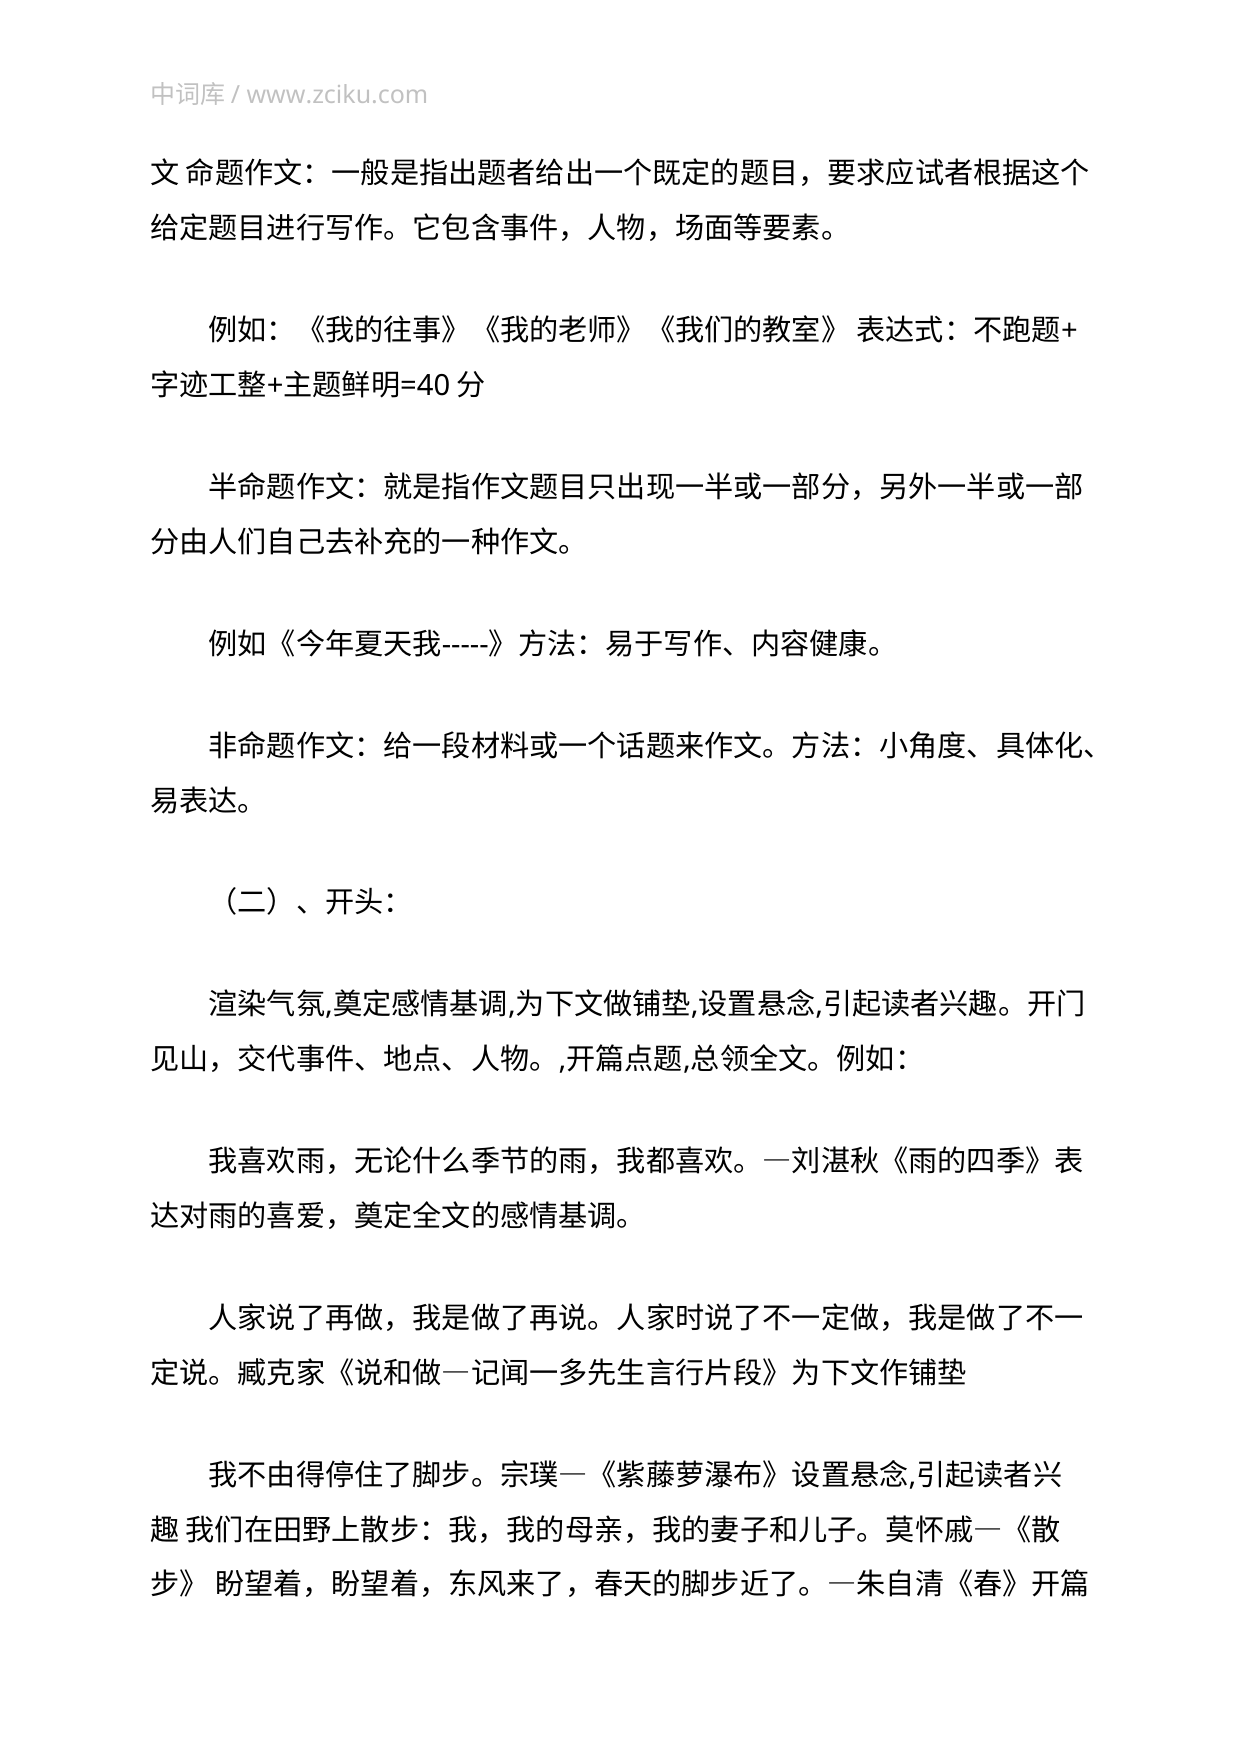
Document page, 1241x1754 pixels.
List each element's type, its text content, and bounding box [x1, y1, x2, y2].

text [150, 1451, 1090, 1603]
text 例如：《我的往事》《我的老师》《我们的教室》 表达式：不跑题+字迹工整+主题鲜明=40分 [150, 307, 1090, 404]
text 半命题作文：就是指作文题目只出现一半或一部分，另外一半或一部分由人们自己去补充的一种作文。 [150, 464, 1090, 561]
text 非命题作文：给一段材料或一个话题来作文。方法：小角度、具体化、易表达。 [150, 722, 1090, 819]
text 人家说了再做，我是做了再说。人家时说了不一定做，我是做了不一定说。臧克家《说和做—记闻一多先生言行片段》为下文作铺垫 [150, 1294, 1090, 1392]
text （二）、开头： [150, 879, 1090, 921]
text 例如《今年夏天我-----》方法：易于写作、内容健康。 [150, 620, 1090, 663]
text 渲染气氛,奠定感情基调,为下文做铺垫,设置悬念,引起读者兴趣。开门见山，交代事件、地点、人物。,开篇点题,总领全文。例如： [150, 981, 1090, 1078]
text 我喜欢雨，无论什么季节的雨，我都喜欢。—刘湛秋《雨的四季》表达对雨的喜爱，奠定全文的感情基调。 [150, 1138, 1090, 1235]
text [150, 150, 1090, 247]
